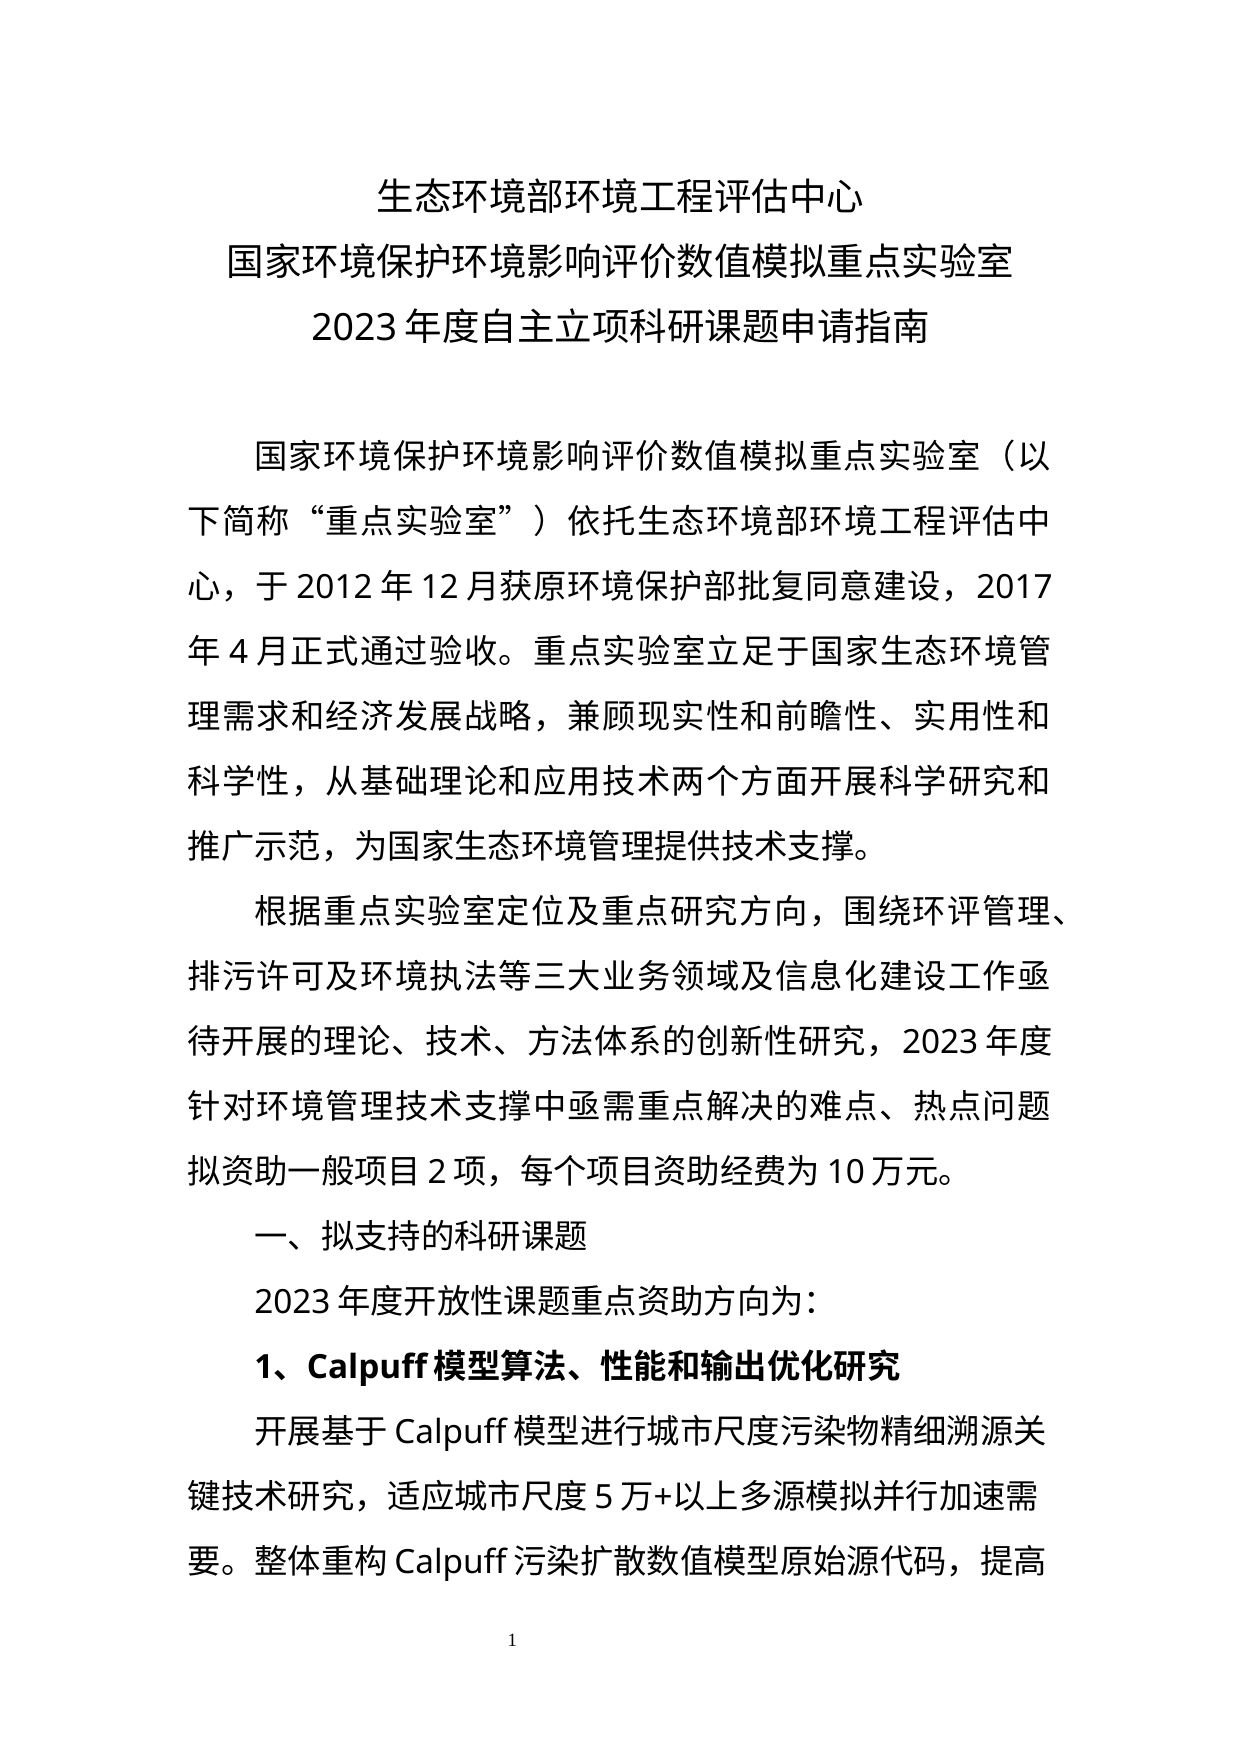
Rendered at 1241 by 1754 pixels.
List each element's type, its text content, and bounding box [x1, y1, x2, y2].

text 根据重点实验室定位及重点研究方向，围绕环评管理、排污许可及环境执法等三大业务领域及信息化建设工作亟待开展的理论、技术、方法体系的创新性研究，2023年度针对环境管理技术支撑中亟需重点解决的难点、热点问题，拟资助一般项目2项，每个项目资助经费为10万元。 [187, 877, 1053, 1202]
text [187, 1397, 1053, 1592]
text 国家环境保护环境影响评价数值模拟重点实验室2023年度自主立项科研课题申请指南 [187, 227, 1053, 357]
text 2023年度开放性课题重点资助方向为： [187, 1267, 1053, 1332]
text 一、拟支持的科研课题 [187, 1202, 1053, 1267]
text 1、Calpuff模型算法、性能和输出优化研究 [187, 1332, 1053, 1397]
text 生态环境部环境工程评估中心 [187, 162, 1053, 227]
text 国家环境保护环境影响评价数值模拟重点实验室（以下简称“重点实验室”）依托生态环境部环境工程评估中心，于2012年12月获原环境保护部批复同意建设，2017年4月正式通过验收。重点实验室立足于国家生态环境管理需求和经济发展战略，兼顾现实性和前瞻性、实用性和科学性，从基础理论和应用技术两个方面开展科学研究和推广示范，为国家生态环境管理提供技术支撑。 [187, 422, 1053, 877]
